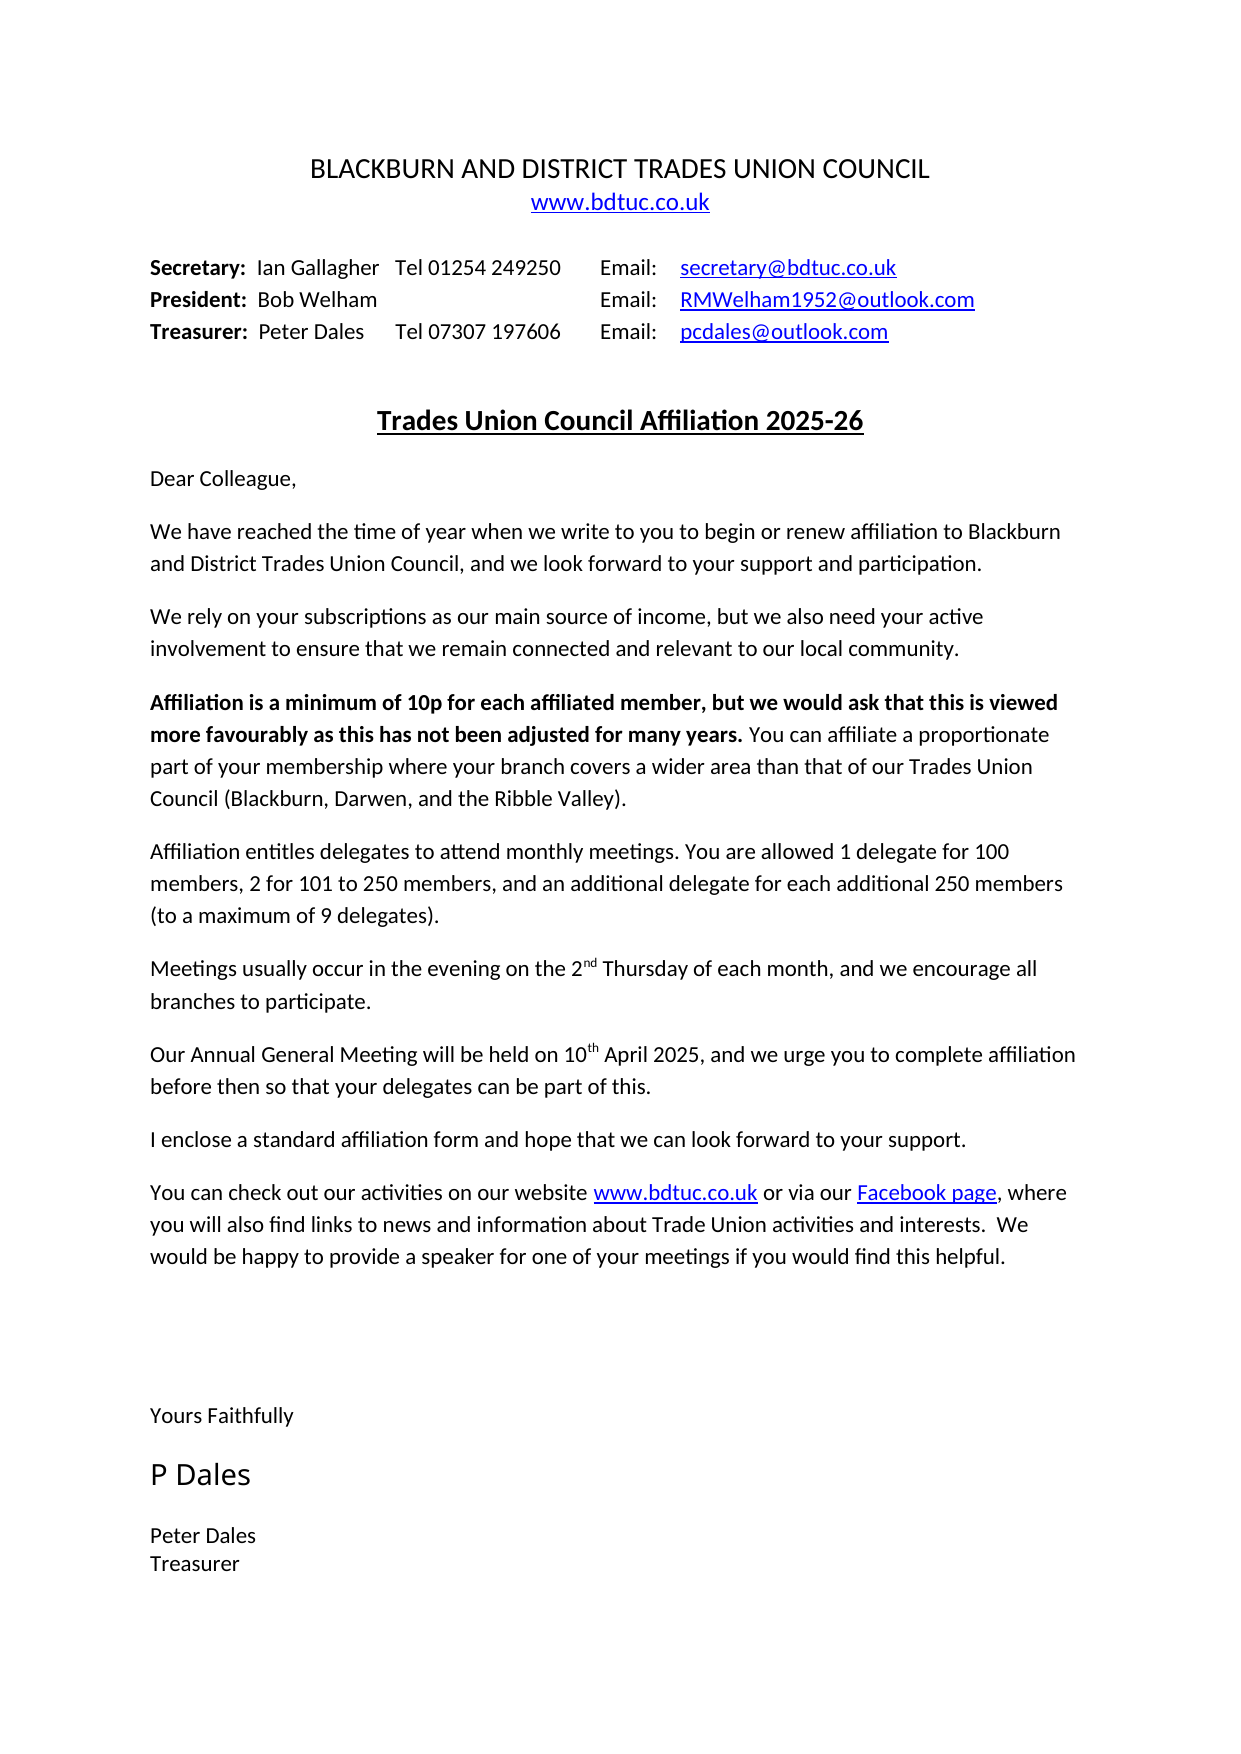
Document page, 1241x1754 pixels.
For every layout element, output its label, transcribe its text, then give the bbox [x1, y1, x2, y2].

text Peter Dales [150, 1521, 1090, 1549]
text Dear Colleague, [150, 464, 1090, 492]
text Yours Faithfully [150, 1401, 1090, 1429]
text President: Bob Welham Email: RMWelham1952@outlook.com [150, 285, 1090, 313]
text Our Annual General Meeting will be held on 10th April 2025, and we urge you to complete affiliation before then so that your delegates can be part of this. [150, 1040, 1090, 1100]
text www.bdtuc.co.uk [150, 186, 1090, 216]
text I enclose a standard affiliation form and hope that we can look forward to your support. [150, 1125, 1090, 1153]
text Secretary: Ian Gallagher Tel 01254 249250 Email: secretary@bdtuc.co.uk [150, 253, 1090, 281]
text We have reached the time of year when we write to you to begin or renew affiliation to Blackburn and District Trades Union Council, and we look forward to your support and participation. [150, 517, 1090, 577]
text Treasurer [150, 1549, 1090, 1577]
text Affiliation is a minimum of 10p for each affiliated member, but we would ask that this is viewed more favourably as this has not been adjusted for many years. You can affiliate a proportionate part of your membership where your branch covers a wider area than that of our Trades Union Council (Blackburn, Darwen, and the Ribble Valley). [150, 688, 1090, 812]
text Affiliation entitles delegates to attend monthly meetings. You are allowed 1 delegate for 100 members, 2 for 101 to 250 members, and an additional delegate for each additional 250 members (to a maximum of 9 delegates). [150, 837, 1090, 929]
text P Dales [150, 1454, 1090, 1494]
text BLACKBURN AND DISTRICT TRADES UNION COUNCIL [150, 150, 1090, 186]
text Meetings usually occur in the evening on the 2nd Thursday of each month, and we encourage all branches to participate. [150, 954, 1090, 1015]
text Trades Union Council Affiliation 2025-26 [150, 402, 1090, 438]
text You can check out our activities on our website www.bdtuc.co.uk or via our Facebook page, where you will also find links to news and information about Trade Union activities and interests. We would be happy to provide a speaker for one of your meetings if you would find this helpful. [150, 1178, 1090, 1270]
text Treasurer: Peter Dales Tel 07307 197606 Email: pcdales@outlook.com [150, 317, 1090, 345]
text We rely on your subscriptions as our main source of income, but we also need your active involvement to ensure that we remain connected and relevant to our local community. [150, 602, 1090, 663]
